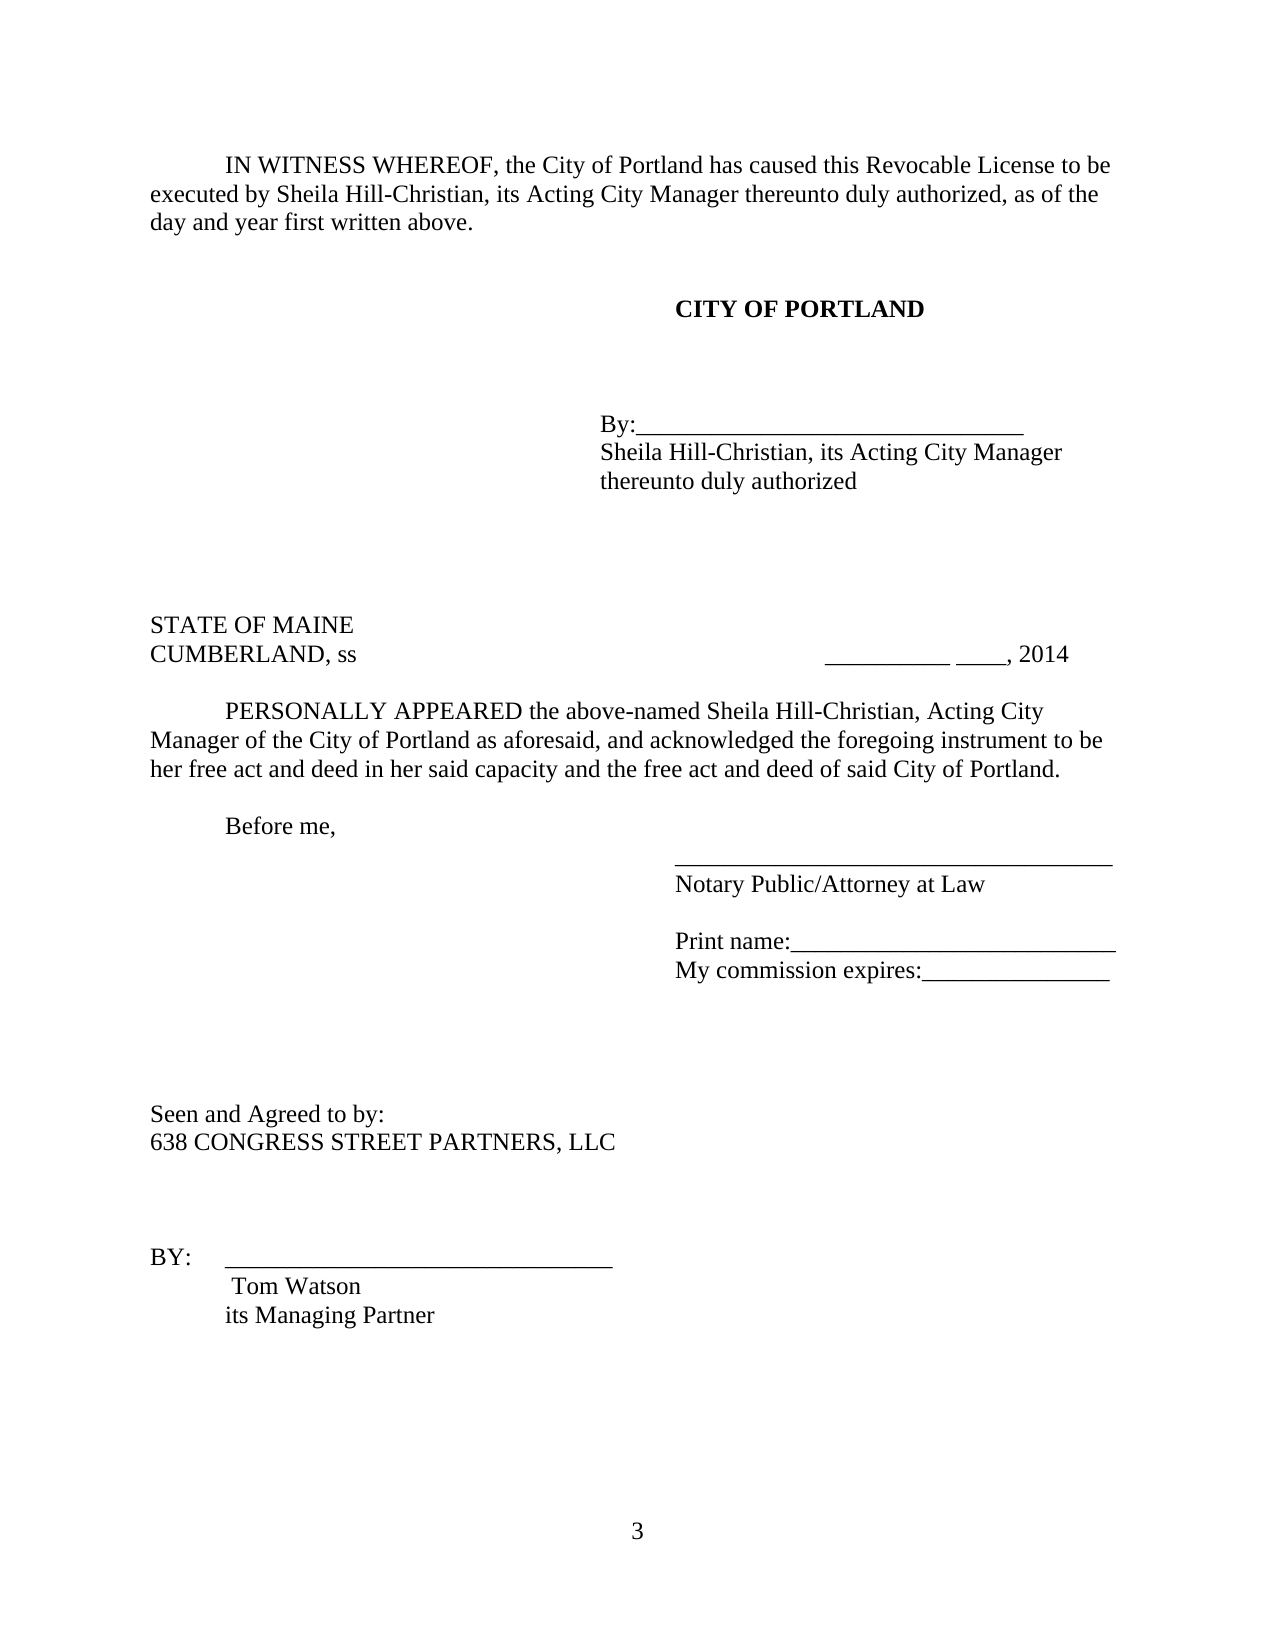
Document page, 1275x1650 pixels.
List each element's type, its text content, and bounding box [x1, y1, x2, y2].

text CITY OF PORTLAND [600, 294, 1125, 322]
text thereunto duly authorized [150, 466, 1125, 495]
text Sheila Hill-Christian, its Acting City Manager [150, 437, 1125, 466]
text Print name:__________________________ [150, 926, 1125, 955]
text IN WITNESS WHEREOF, the City of Portland has caused this Revocable License to be executed by Sheila Hill-Christian, its Acting City Manager thereunto duly authorized, as of the day and year first written above. [150, 150, 1125, 236]
text its Managing Partner [150, 1300, 1125, 1329]
text PERSONALLY APPEARED the above-named Sheila Hill-Christian, Acting City Manager of the City of Portland as aforesaid, and acknowledged the foregoing instrument to be her free act and deed in her said capacity and the free act and deed of said City of Portland. [150, 696, 1125, 782]
text Seen and Agreed to by: [150, 1099, 1125, 1127]
text 638 CONGRESS STREET PARTNERS, LLC [150, 1127, 1125, 1156]
text CUMBERLAND, ss __________ ____, 2014 [150, 639, 1125, 667]
text By:_______________________________ [150, 409, 1125, 437]
text BY: _______________________________ [150, 1242, 1125, 1271]
text My commission expires:_______________ [150, 955, 1125, 984]
text Tom Watson [150, 1271, 1125, 1300]
text STATE OF MAINE [150, 610, 1125, 639]
text Before me, [150, 811, 1125, 840]
text ___________________________________ [150, 840, 1125, 869]
text Notary Public/Attorney at Law [150, 869, 1125, 897]
